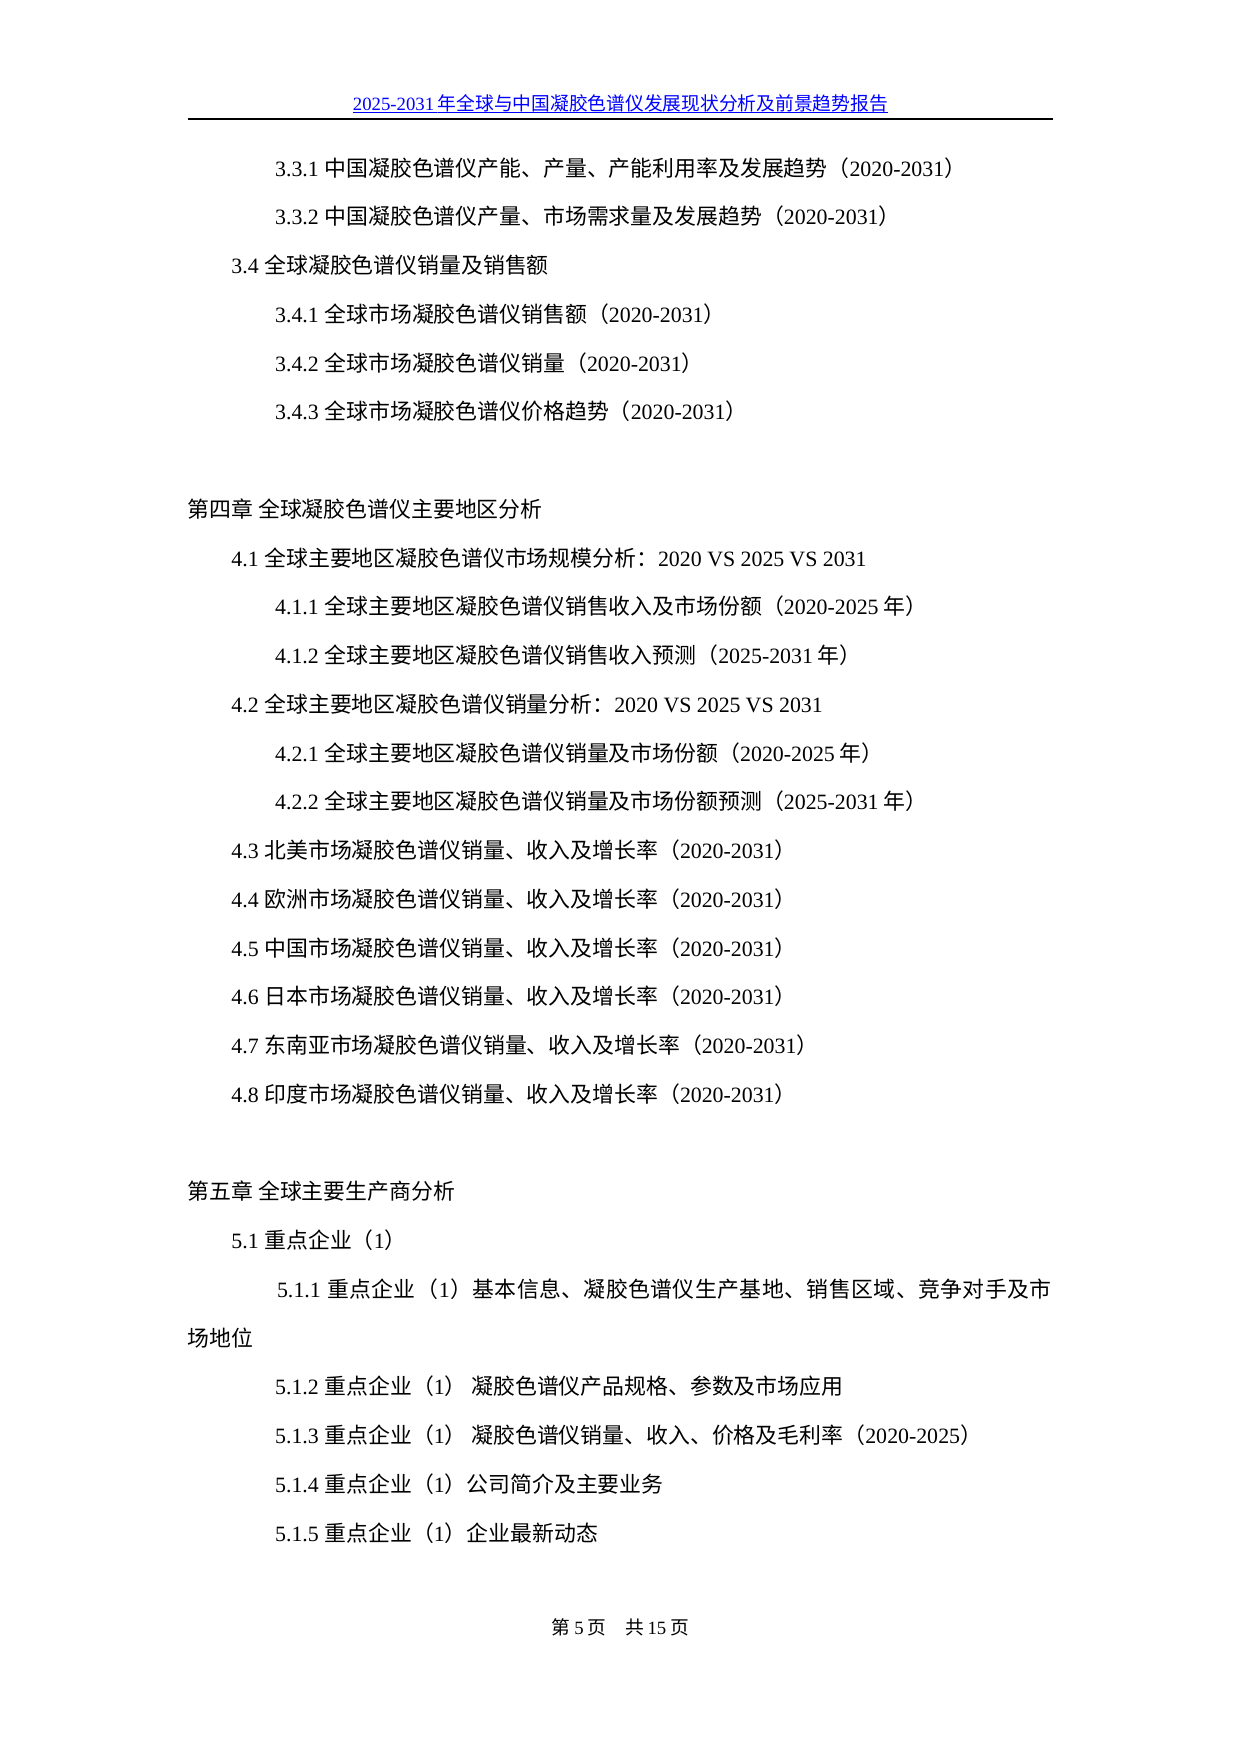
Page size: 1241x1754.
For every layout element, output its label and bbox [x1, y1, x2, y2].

text [187, 150, 1053, 1548]
